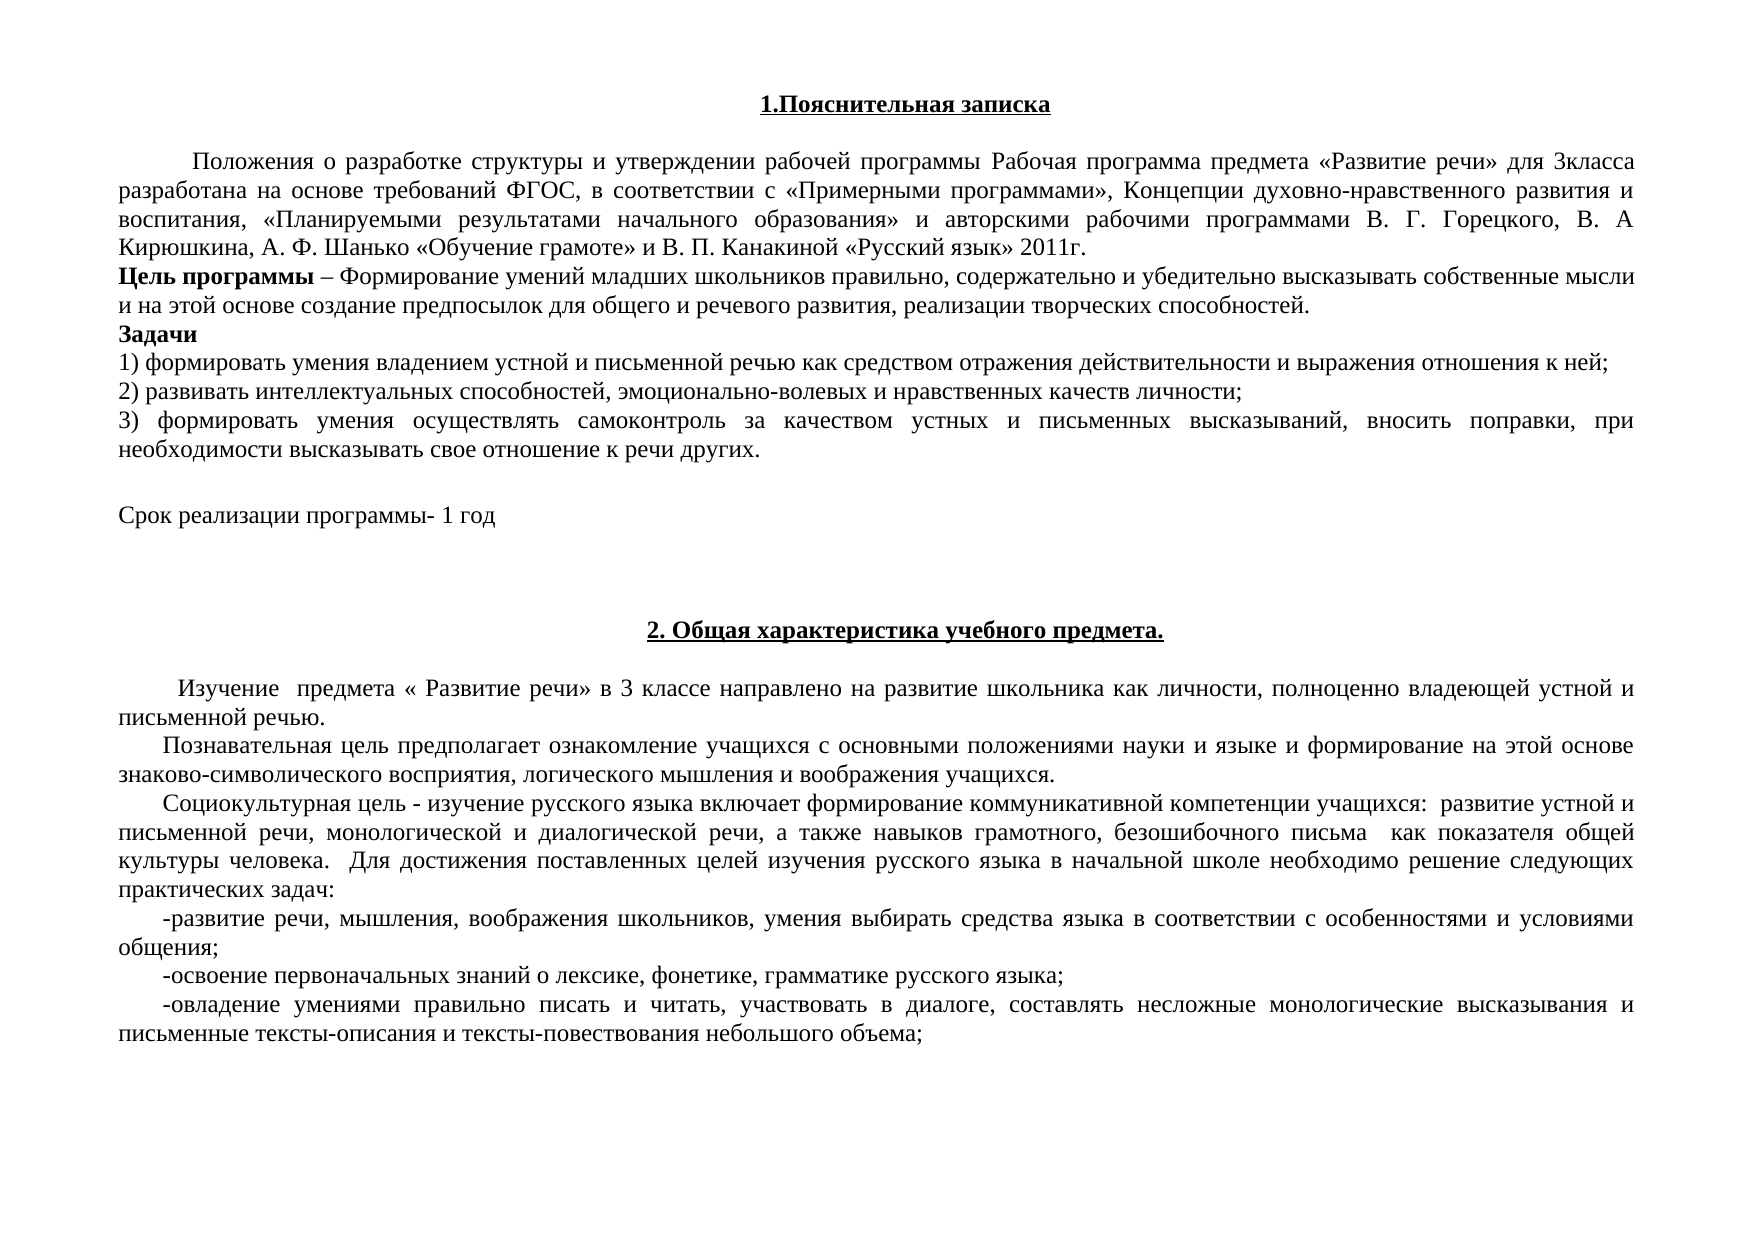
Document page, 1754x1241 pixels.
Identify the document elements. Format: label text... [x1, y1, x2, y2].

text 1) формировать умения владением устной и письменной речью как средством отражения действительности и выражения отношения к ней; [118, 347, 1636, 376]
text -освоение первоначальных знаний о лексике, фонетике, грамматике русского языка; [118, 960, 1636, 989]
text 2) развивать интеллектуальных способностей, эмоционально-волевых и нравственных качеств личности; [118, 376, 1636, 405]
text Цель программы – Формирование умений младших школьников правильно, содержательно и убедительно высказывать собственные мысли и на этой основе создание предпосылок для общего и речевого развития, реализации творческих способностей. [118, 261, 1636, 319]
text Социокультурная цель - изучение русского языка включает формирование коммуникативной компетенции учащихся: развитие устной и письменной речи, монологической и диалогической речи, а также навыков грамотного, безошибочного письма как показателя общей культуры человека. Для достижения поставленных целей изучения русского языка в начальной школе необходимо решение следующих практических задач: [118, 788, 1636, 903]
text -развитие речи, мышления, воображения школьников, умения выбирать средства языка в соответствии с особенностями и условиями общения; [118, 903, 1636, 960]
text 3) формировать умения осуществлять самоконтроль за качеством устных и письменных высказываний, вносить поправки, при необходимости высказывать свое отношение к речи других. [118, 405, 1636, 462]
text 2. Общая характеристика учебного предмета. [118, 615, 1636, 644]
text Познавательная цель предполагает ознакомление учащихся с основными положениями науки и языке и формирование на этой основе знаково-символического восприятия, логического мышления и воображения учащихся. [118, 730, 1636, 788]
text 1.Пояснительная записка [118, 89, 1636, 117]
text Положения о разработке структуры и утверждении рабочей программы Рабочая программа предмета «Развитие речи» для 3класса разработана на основе требований ФГОС, в соответствии с «Примерными программами», Концепции духовно-нравственного развития и воспитания, «Планируемыми результатами начального образования» и авторскими рабочими программами В. Г. Горецкого, В. А Кирюшкина, А. Ф. Шанько «Обучение грамоте» и В. П. Канакиной «Русский язык» 2011г. [118, 146, 1636, 261]
text Задачи [118, 319, 1636, 347]
text Срок реализации программы- 1 год [118, 500, 1636, 529]
text Изучение предмета « Развитие речи» в 3 классе направлено на развитие школьника как личности, полноценно владеющей устной и письменной речью. [118, 673, 1636, 730]
text -овладение умениями правильно писать и читать, участвовать в диалоге, составлять несложные монологические высказывания и письменные тексты-описания и тексты-повествования небольшого объема; [118, 989, 1636, 1047]
